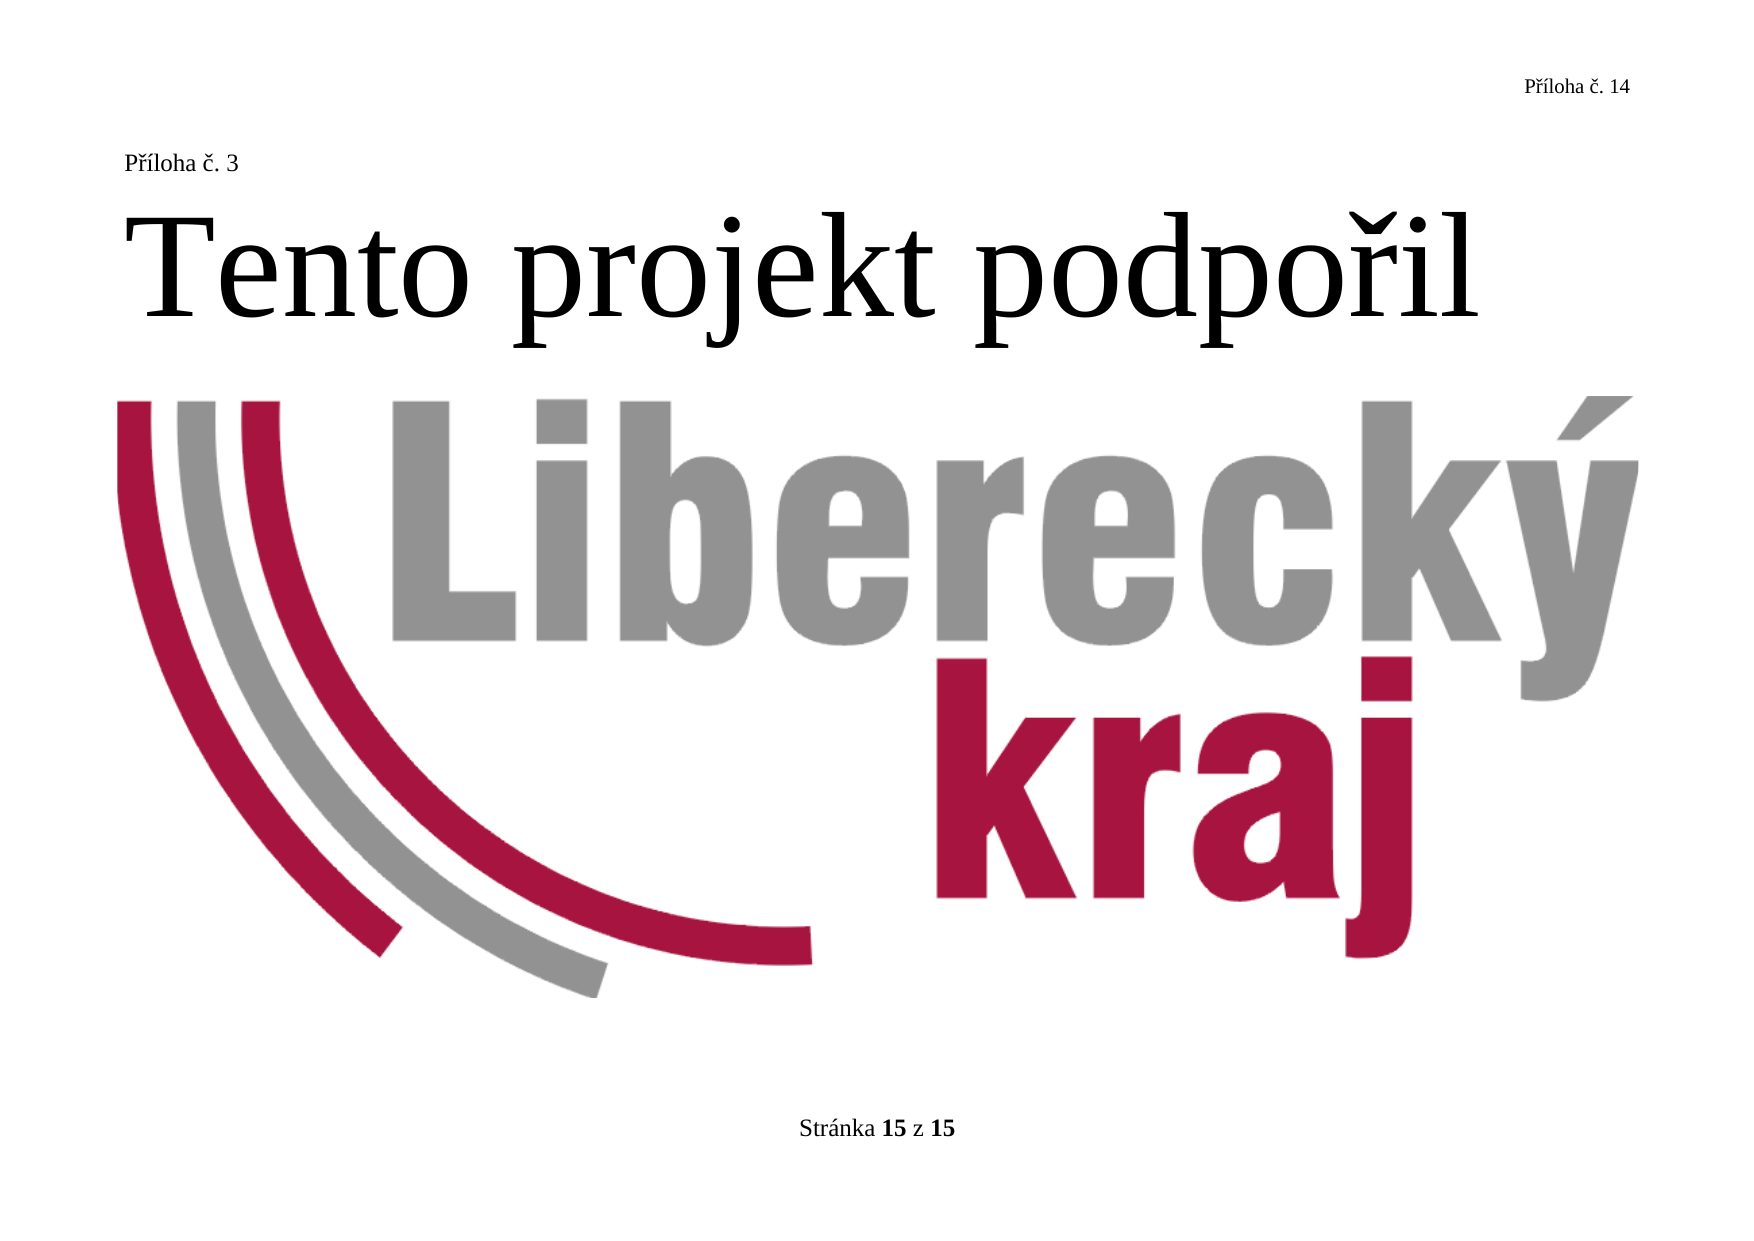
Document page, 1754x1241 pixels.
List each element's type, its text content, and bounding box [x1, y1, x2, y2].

text Tento projekt podpořil [124, 176, 1630, 349]
text Příloha č. 3 [124, 148, 1630, 176]
picture [113, 396, 1638, 996]
